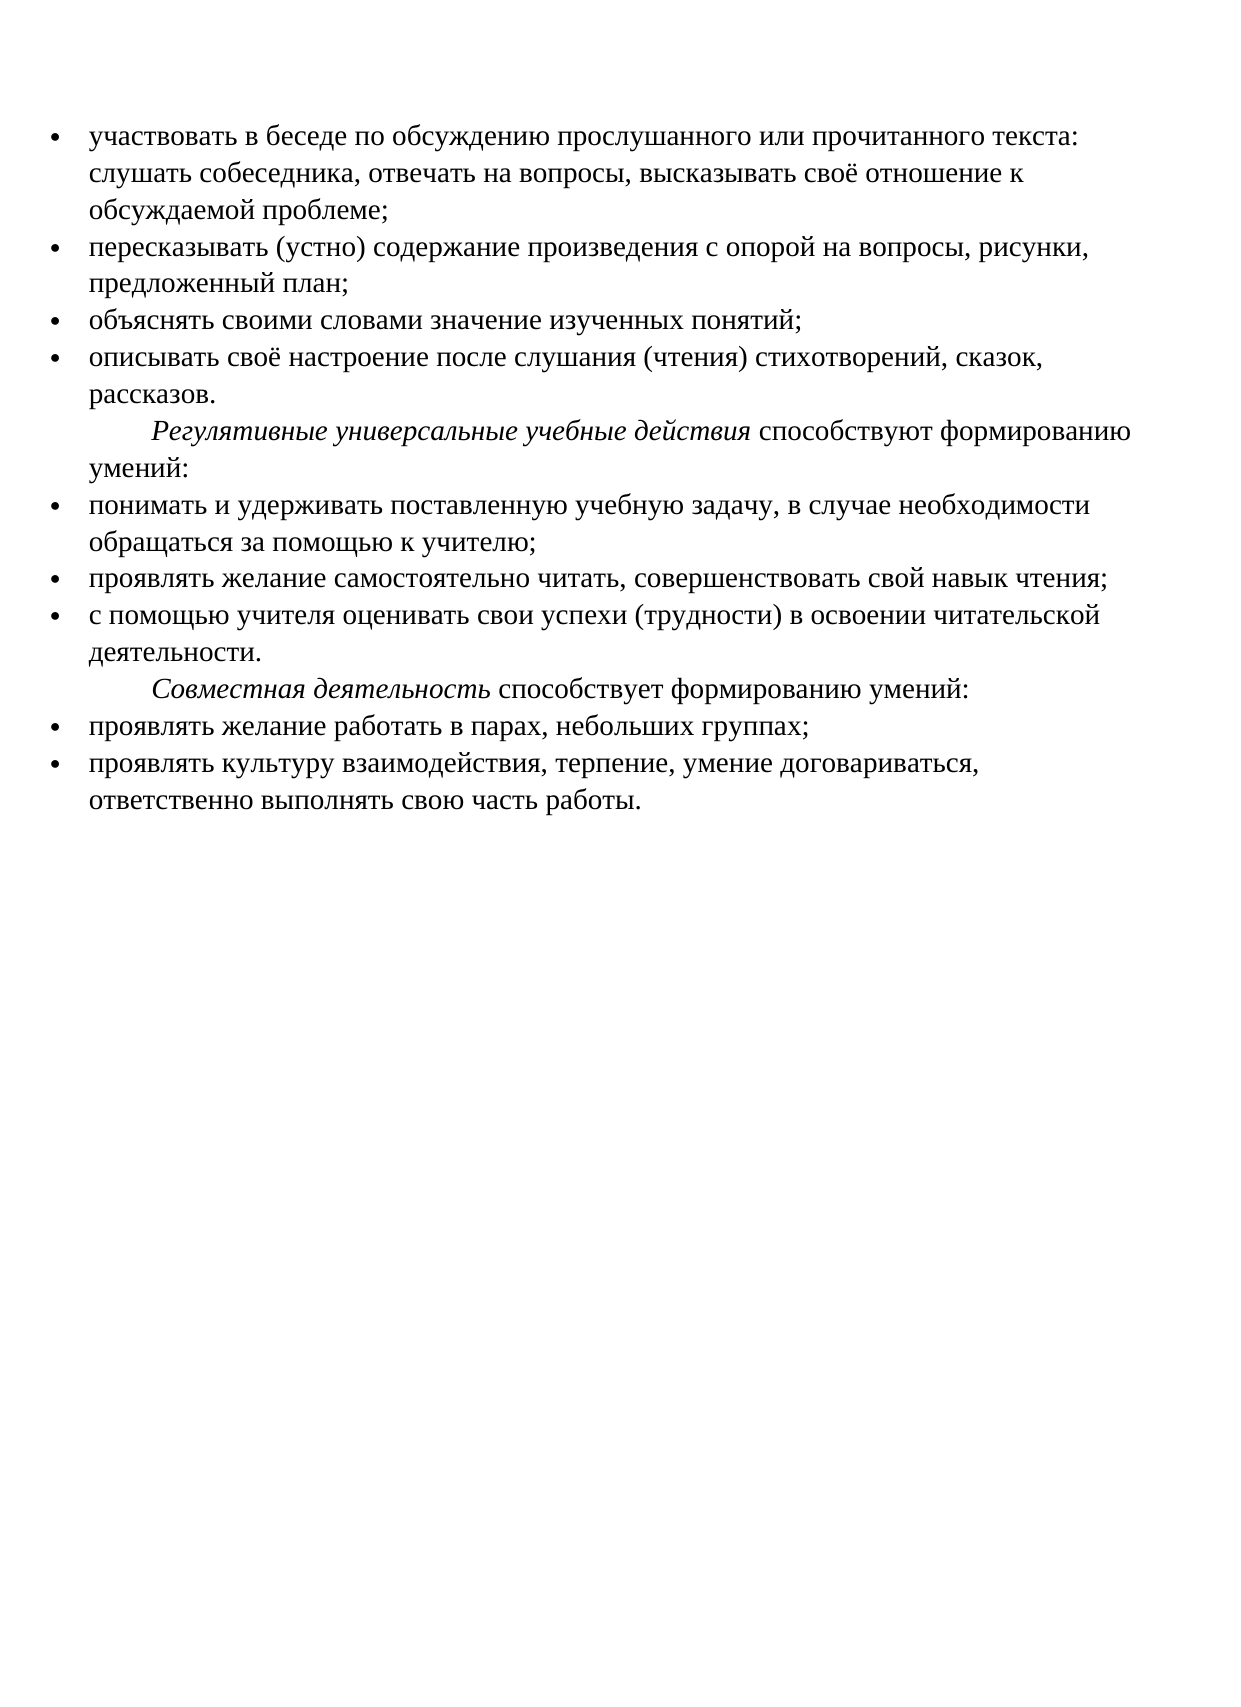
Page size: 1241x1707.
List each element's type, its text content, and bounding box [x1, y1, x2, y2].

list пересказывать (устно) содержание произведения с опорой на вопросы, рисунки, предложенный план; [51, 229, 1152, 299]
text Регулятивные универсальные учебные действия способствуют формированию умений: [88, 413, 1152, 483]
text Совместная деятельность способствует формированию умений: [88, 671, 1152, 705]
list участвовать в беседе по обсуждению прослушанного или прочитанного текста: слушать собеседника, отвечать на вопросы, высказывать своё отношение к обсуждаемой проблеме; [51, 118, 1152, 225]
list описывать своё настроение после слушания (чтения) стихотворений, сказок, рассказов. [51, 339, 1152, 410]
list проявлять культуру взаимодействия, терпение, умение договариваться, ответственно выполнять свою часть работы. [51, 745, 1152, 815]
list проявлять желание работать в парах, небольших группах; [51, 708, 1152, 742]
list с помощью учителя оценивать свои успехи (трудности) в освоении читательской деятельности. [51, 597, 1152, 668]
list объяснять своими словами значение изученных понятий; [51, 302, 1152, 336]
list проявлять желание самостоятельно читать, совершенствовать свой навык чтения; [51, 561, 1152, 594]
list понимать и удерживать поставленную учебную задачу, в случае необходимости обращаться за помощью к учителю; [51, 487, 1152, 557]
